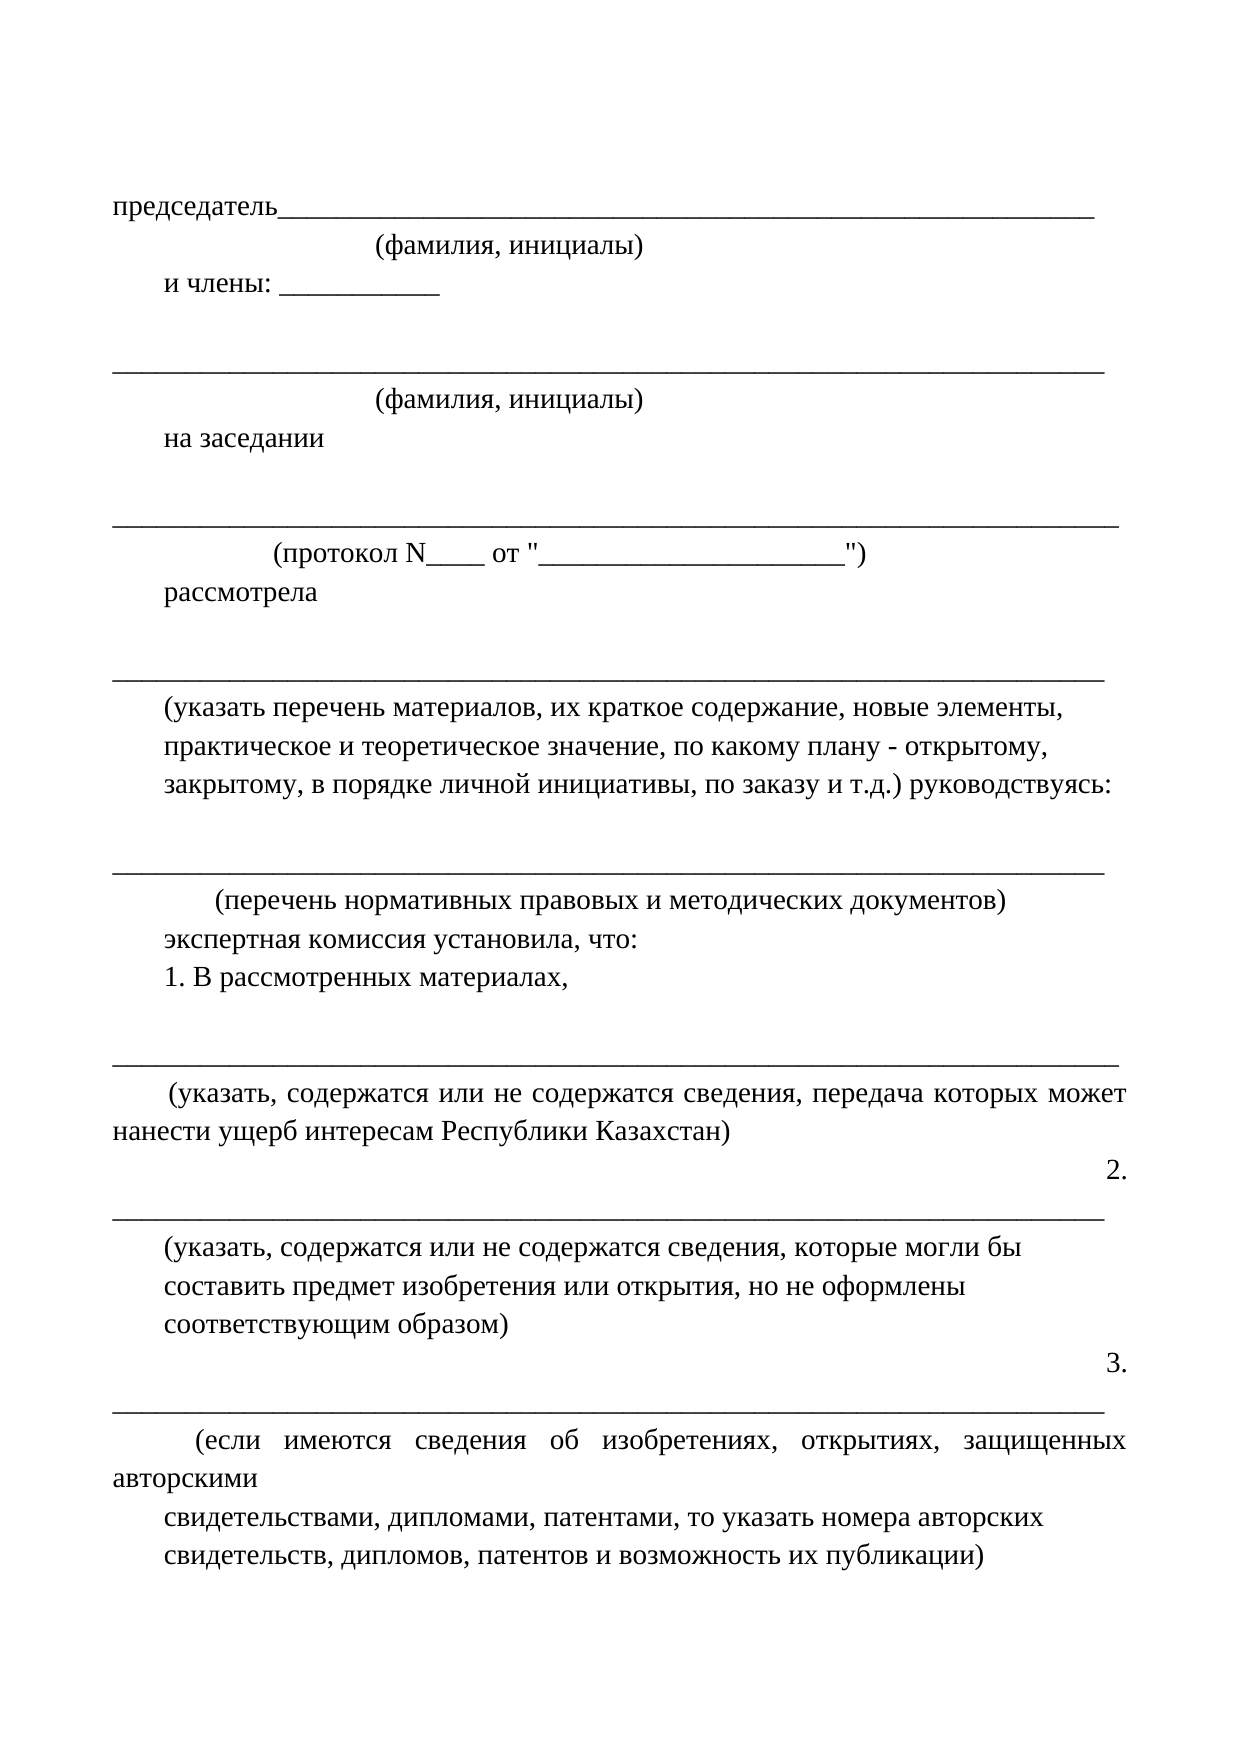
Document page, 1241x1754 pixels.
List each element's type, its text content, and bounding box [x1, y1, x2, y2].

text председатель________________________________________________________ [112, 150, 1128, 222]
text 2. ____________________________________________________________________ [112, 1152, 1128, 1224]
text (протокол N____ от "_____________________") [112, 535, 1128, 569]
text соответствующим образом) [112, 1306, 1128, 1340]
text 1. В рассмотренных материалах, [112, 959, 1128, 993]
text рассмотрела [112, 574, 1128, 607]
text свидетельств, дипломов, патентов и возможность их публикации) [112, 1537, 1128, 1571]
text 3. ____________________________________________________________________ [112, 1345, 1128, 1417]
text (фамилия, инициалы) [112, 381, 1128, 415]
text практическое и теоретическое значение, по какому плану - открытому, [112, 728, 1128, 762]
text (указать, содержатся или не содержатся сведения, которые могли бы [112, 1229, 1128, 1263]
text ____________________________________________________________________ [112, 612, 1128, 684]
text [112, 304, 1128, 376]
text (указать, содержатся или не содержатся сведения, передача которых может нанести ущерб интересам Республики Казахстан) [112, 1075, 1128, 1147]
text экспертная комиссия установила, что: [112, 921, 1128, 954]
text ____________________________________________________________________ [112, 805, 1128, 877]
text (перечень нормативных правовых и методических документов) [112, 882, 1128, 916]
text (указать перечень материалов, их краткое содержание, новые элементы, [112, 689, 1128, 723]
text составить предмет изобретения или открытия, но не оформлены [112, 1268, 1128, 1301]
text свидетельствами, дипломами, патентами, то указать номера авторских [112, 1499, 1128, 1532]
text _____________________________________________________________________ [112, 998, 1128, 1070]
text (фамилия, инициалы) [112, 227, 1128, 261]
text _____________________________________________________________________ [112, 458, 1128, 530]
text закрытому, в порядке личной инициативы, по заказу и т.д.) руководствуясь: [112, 767, 1128, 800]
text и члены: ___________ [112, 266, 1128, 299]
text на заседании [112, 420, 1128, 453]
text (если имеются сведения об изобретениях, открытиях, защищенных авторскими [112, 1422, 1128, 1494]
